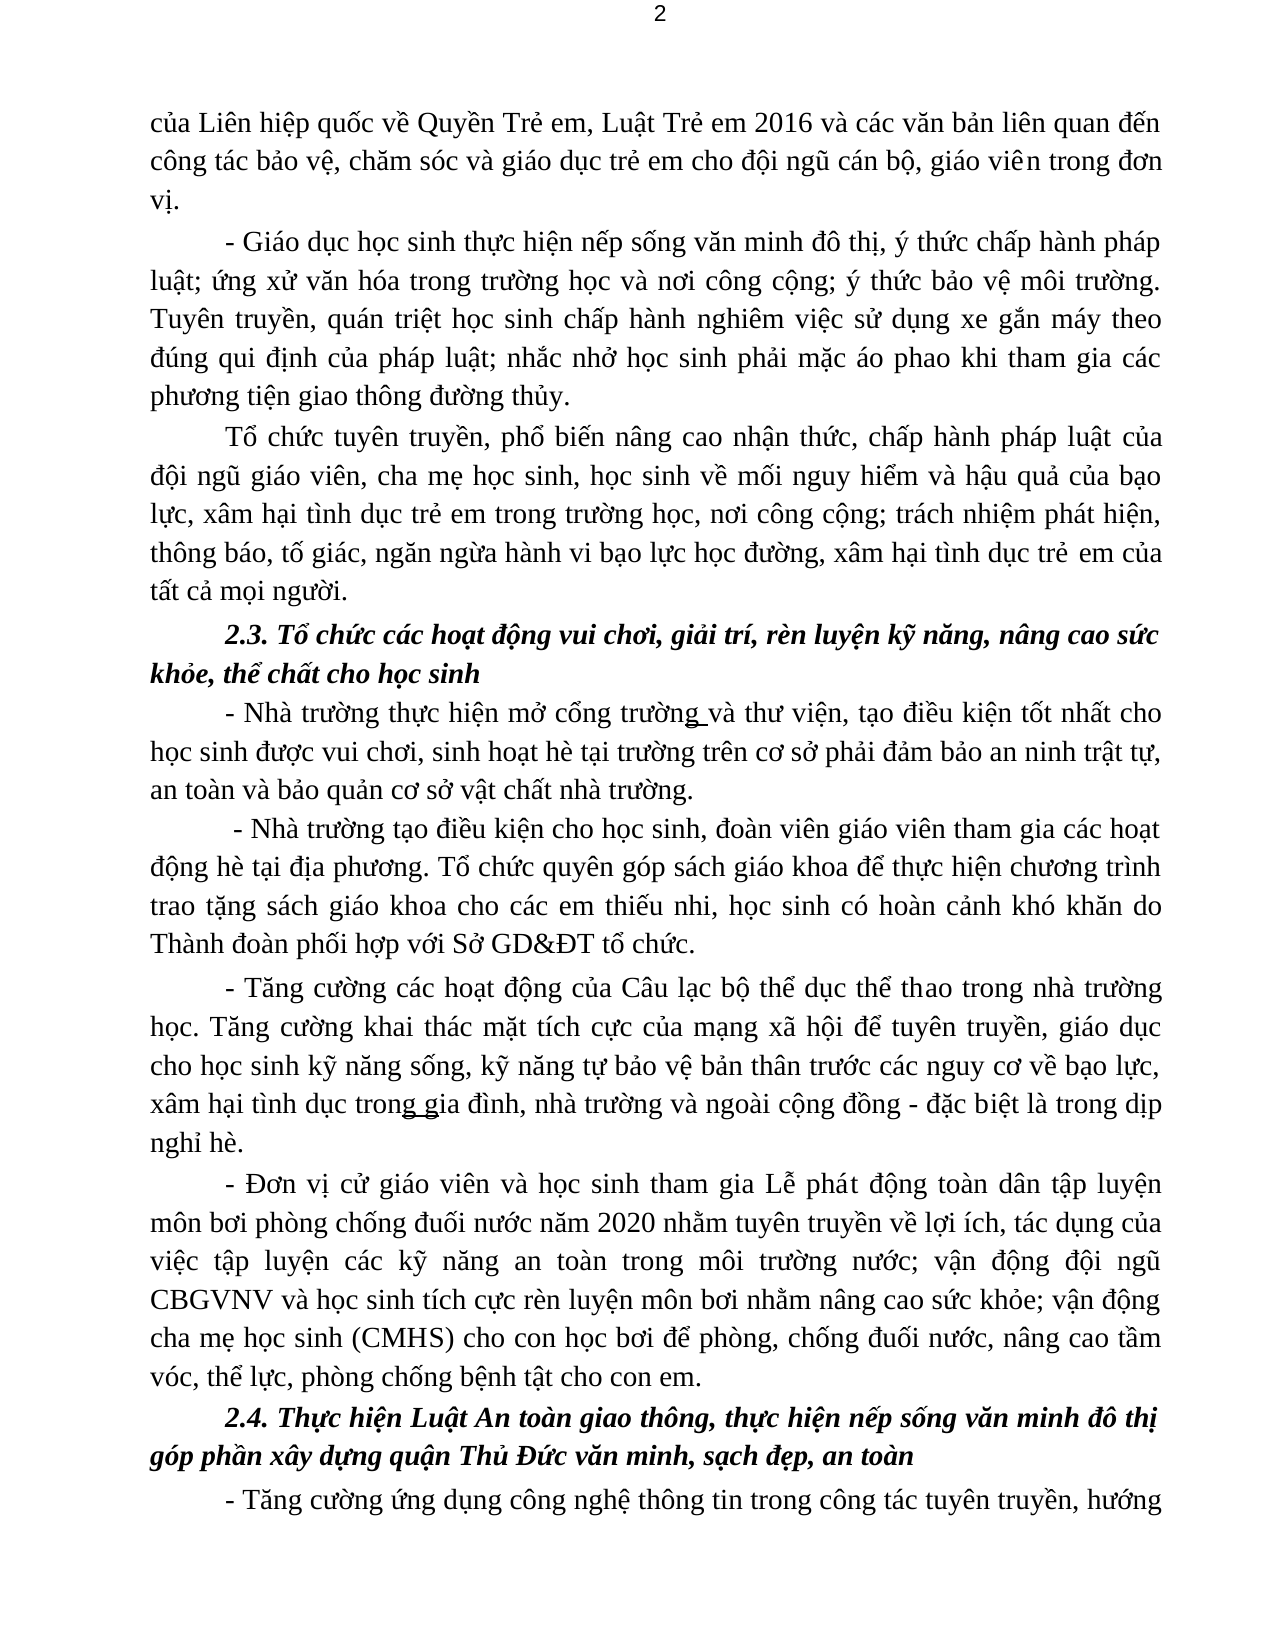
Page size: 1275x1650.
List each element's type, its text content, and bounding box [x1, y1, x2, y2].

text 2.4. Thực hiện Luật An toàn giao thông, thực hiện nếp sống văn minh đô thị góp phần xây dựng quận Thủ Đức văn minh, sạch đẹp, an toàn [150, 1400, 1162, 1472]
text - Nhà trường tạo điều kiện cho học sinh, đoàn viên giáo viên tham gia các hoạt động hè tại địa phương. Tổ chức quyên góp sách giáo khoa để thực hiện chương trình trao tặng sách giáo khoa cho các em thiếu nhi, học sinh có hoàn cảnh khó khăn do Thành đoàn phối hợp với Sở GD&ĐT tổ chức. [150, 811, 1162, 960]
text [150, 105, 1162, 216]
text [150, 1482, 1162, 1516]
text - Nhà trường thực hiện mở cổng trường và thư viện, tạo điều kiện tốt nhất cho học sinh được vui chơi, sinh hoạt hè tại trường trên cơ sở phải đảm bảo an ninh trật tự, an toàn và bảo quản cơ sở vật chất nhà trường. [150, 695, 1162, 806]
text - Đơn vị cử giáo viên và học sinh tham gia Lễ phát động toàn dân tập luyện môn bơi phòng chống đuối nước năm 2020 nhằm tuyên truyền về lợi ích, tác dụng của việc tập luyện các kỹ năng an toàn trong môi trường nước; vận động đội ngũ CBGVNV và học sinh tích cực rèn luyện môn bơi nhằm nâng cao sức khỏe; vận động cha mẹ học sinh (CMHS) cho con học bơi để phòng, chống đuối nước, nâng cao tầm vóc, thể lực, phòng chống bệnh tật cho con em. [150, 1166, 1162, 1392]
text - Giáo dục học sinh thực hiện nếp sống văn minh đô thị, ý thức chấp hành pháp luật; ứng xử văn hóa trong trường học và nơi công cộng; ý thức bảo vệ môi trường. Tuyên truyền, quán triệt học sinh chấp hành nghiêm việc sử dụng xe gắn máy theo đúng qui định của pháp luật; nhắc nhở học sinh phải mặc áo phao khi tham gia các phương tiện giao thông đường thủy. [150, 224, 1162, 412]
text Tổ chức tuyên truyền, phổ biến nâng cao nhận thức, chấp hành pháp luật của đội ngũ giáo viên, cha mẹ học sinh, học sinh về mối nguy hiểm và hậu quả của bạo lực, xâm hại tình dục trẻ em trong trường học, nơi công cộng; trách nhiệm phát hiện, thông báo, tố giác, ngăn ngừa hành vi bạo lực học đường, xâm hại tình dục trẻ em của tất cả mọi người. [150, 419, 1162, 607]
text 2.3. Tổ chức các hoạt động vui chơi, giải trí, rèn luyện kỹ năng, nâng cao sức khỏe, thể chất cho học sinh [150, 617, 1162, 689]
text - Tăng cường các hoạt động của Câu lạc bộ thể dục thể thao trong nhà trường học. Tăng cường khai thác mặt tích cực của mạng xã hội để tuyên truyền, giáo dục cho học sinh kỹ năng sống, kỹ năng tự bảo vệ bản thân trước các nguy cơ về bạo lực, xâm hại tình dục trong gia đình, nhà trường và ngoài cộng đồng - đặc biệt là trong dịp nghỉ hè. [150, 971, 1162, 1158]
